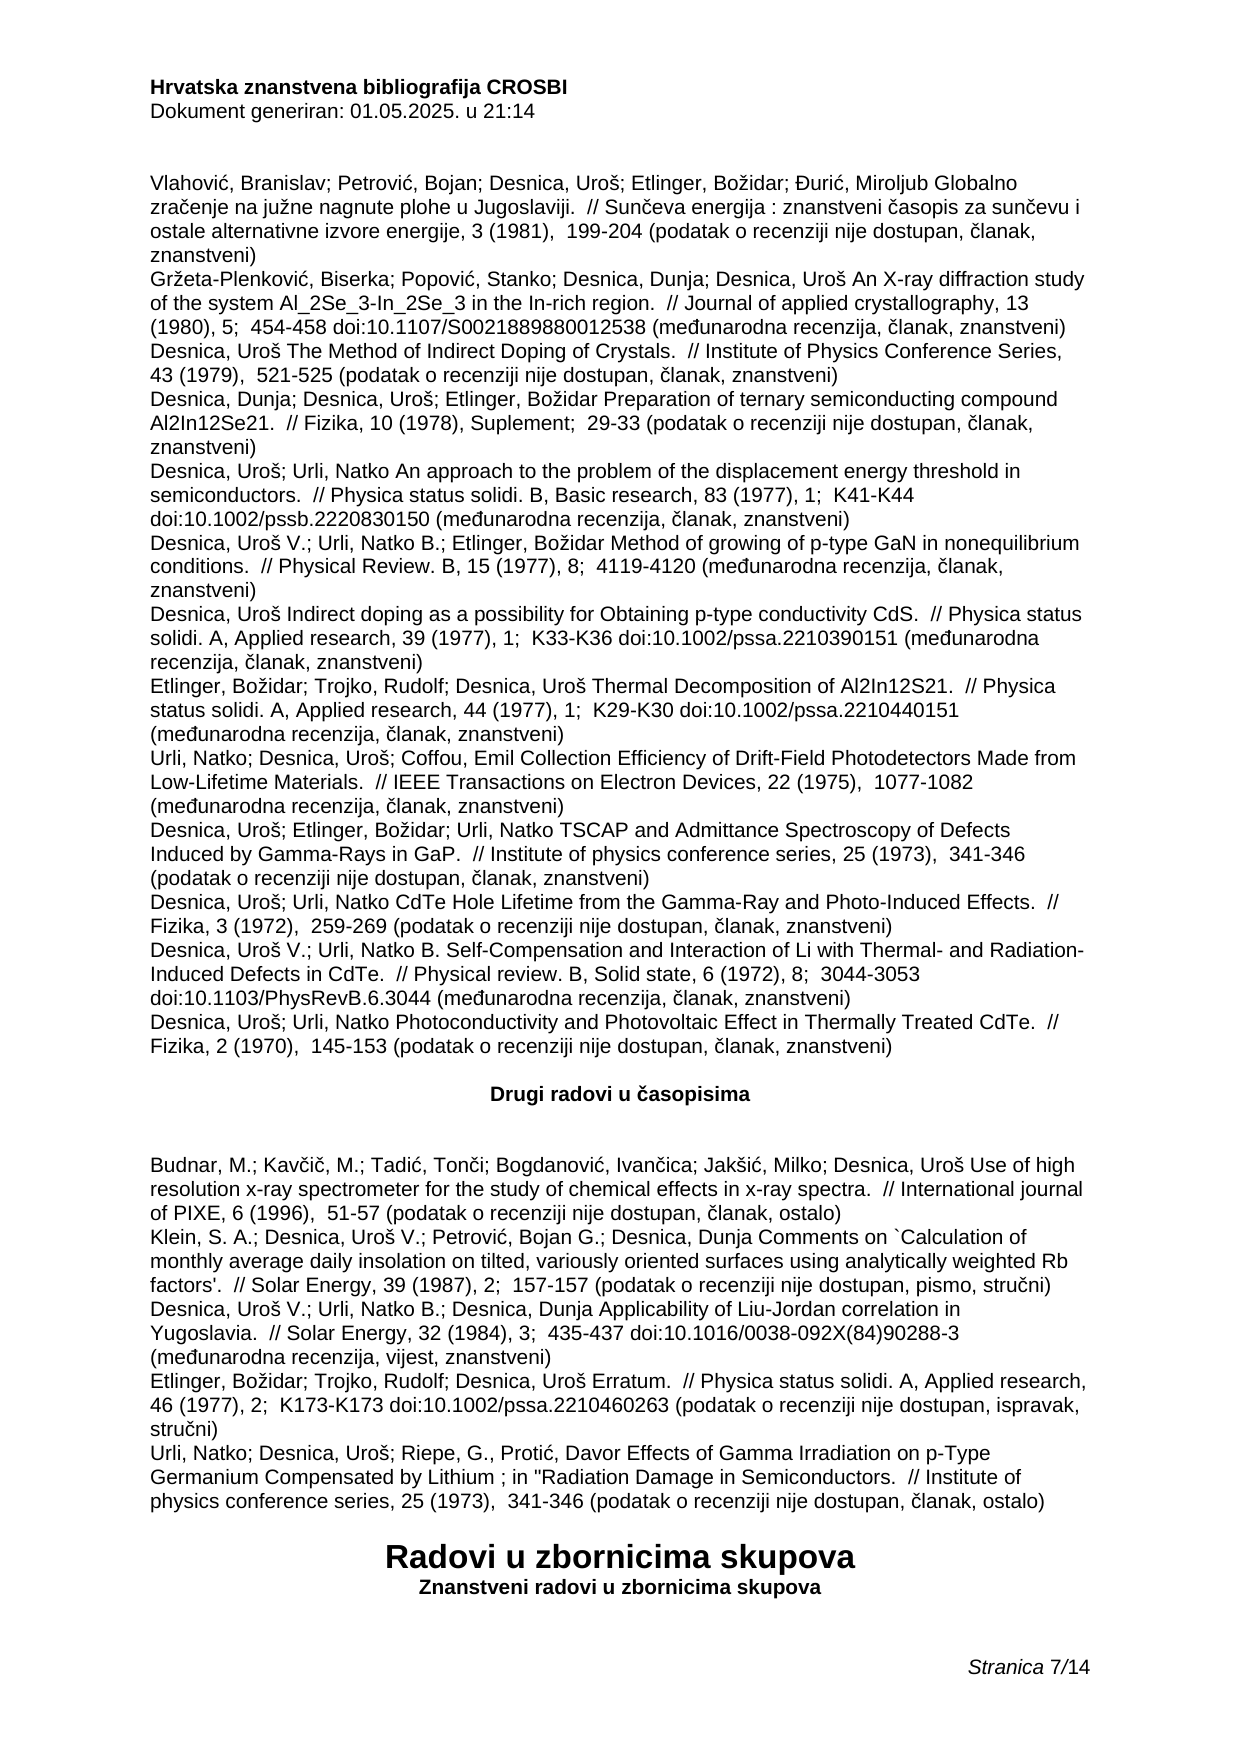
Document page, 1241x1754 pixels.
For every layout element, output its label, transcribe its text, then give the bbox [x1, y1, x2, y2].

text Desnica, Uroš [150, 339, 1090, 387]
text Vlahović, Branislav; Petrović, Bojan; Desnica, Uroš; Etlinger, Božidar; Đurić, Miroljub [150, 171, 1090, 267]
text Desnica, Uroš; Urli, Natko [150, 1009, 1090, 1057]
text Desnica, Uroš V.; Urli, Natko B.; Desnica, Dunja [150, 1297, 1090, 1369]
text Desnica, Dunja; Desnica, Uroš; Etlinger, Božidar [150, 387, 1090, 458]
text Desnica, Uroš [150, 602, 1090, 674]
text Budnar, M.; Kavčič, M.; Tadić, Tonči; Bogdanović, Ivančica; Jakšić, Milko; Desnica, Uroš [150, 1153, 1090, 1225]
text Gržeta-Plenković, Biserka; Popović, Stanko; Desnica, Dunja; Desnica, Uroš [150, 267, 1090, 339]
text Urli, Natko; Desnica, Uroš; Riepe, G., Protić, Davor [150, 1441, 1090, 1513]
text Etlinger, Božidar; Trojko, Rudolf; Desnica, Uroš [150, 1369, 1090, 1441]
text Desnica, Uroš; Urli, Natko [150, 458, 1090, 530]
text Urli, Natko; Desnica, Uroš; Coffou, Emil [150, 746, 1090, 818]
subtitle Znanstveni radovi u zbornicima skupova [150, 1575, 1090, 1599]
text Desnica, Uroš V.; Urli, Natko B.; Etlinger, Božidar [150, 530, 1090, 602]
text Etlinger, Božidar; Trojko, Rudolf; Desnica, Uroš [150, 674, 1090, 746]
text Desnica, Uroš V.; Urli, Natko B. [150, 938, 1090, 1009]
text Desnica, Uroš; Etlinger, Božidar; Urli, Natko [150, 818, 1090, 890]
text Klein, S. A.; Desnica, Uroš V.; Petrović, Bojan G.; Desnica, Dunja [150, 1225, 1090, 1297]
subtitle Radovi u zbornicima skupova [150, 1537, 1090, 1575]
subtitle Drugi radovi u časopisima [150, 1081, 1090, 1105]
text Desnica, Uroš; Urli, Natko [150, 890, 1090, 938]
